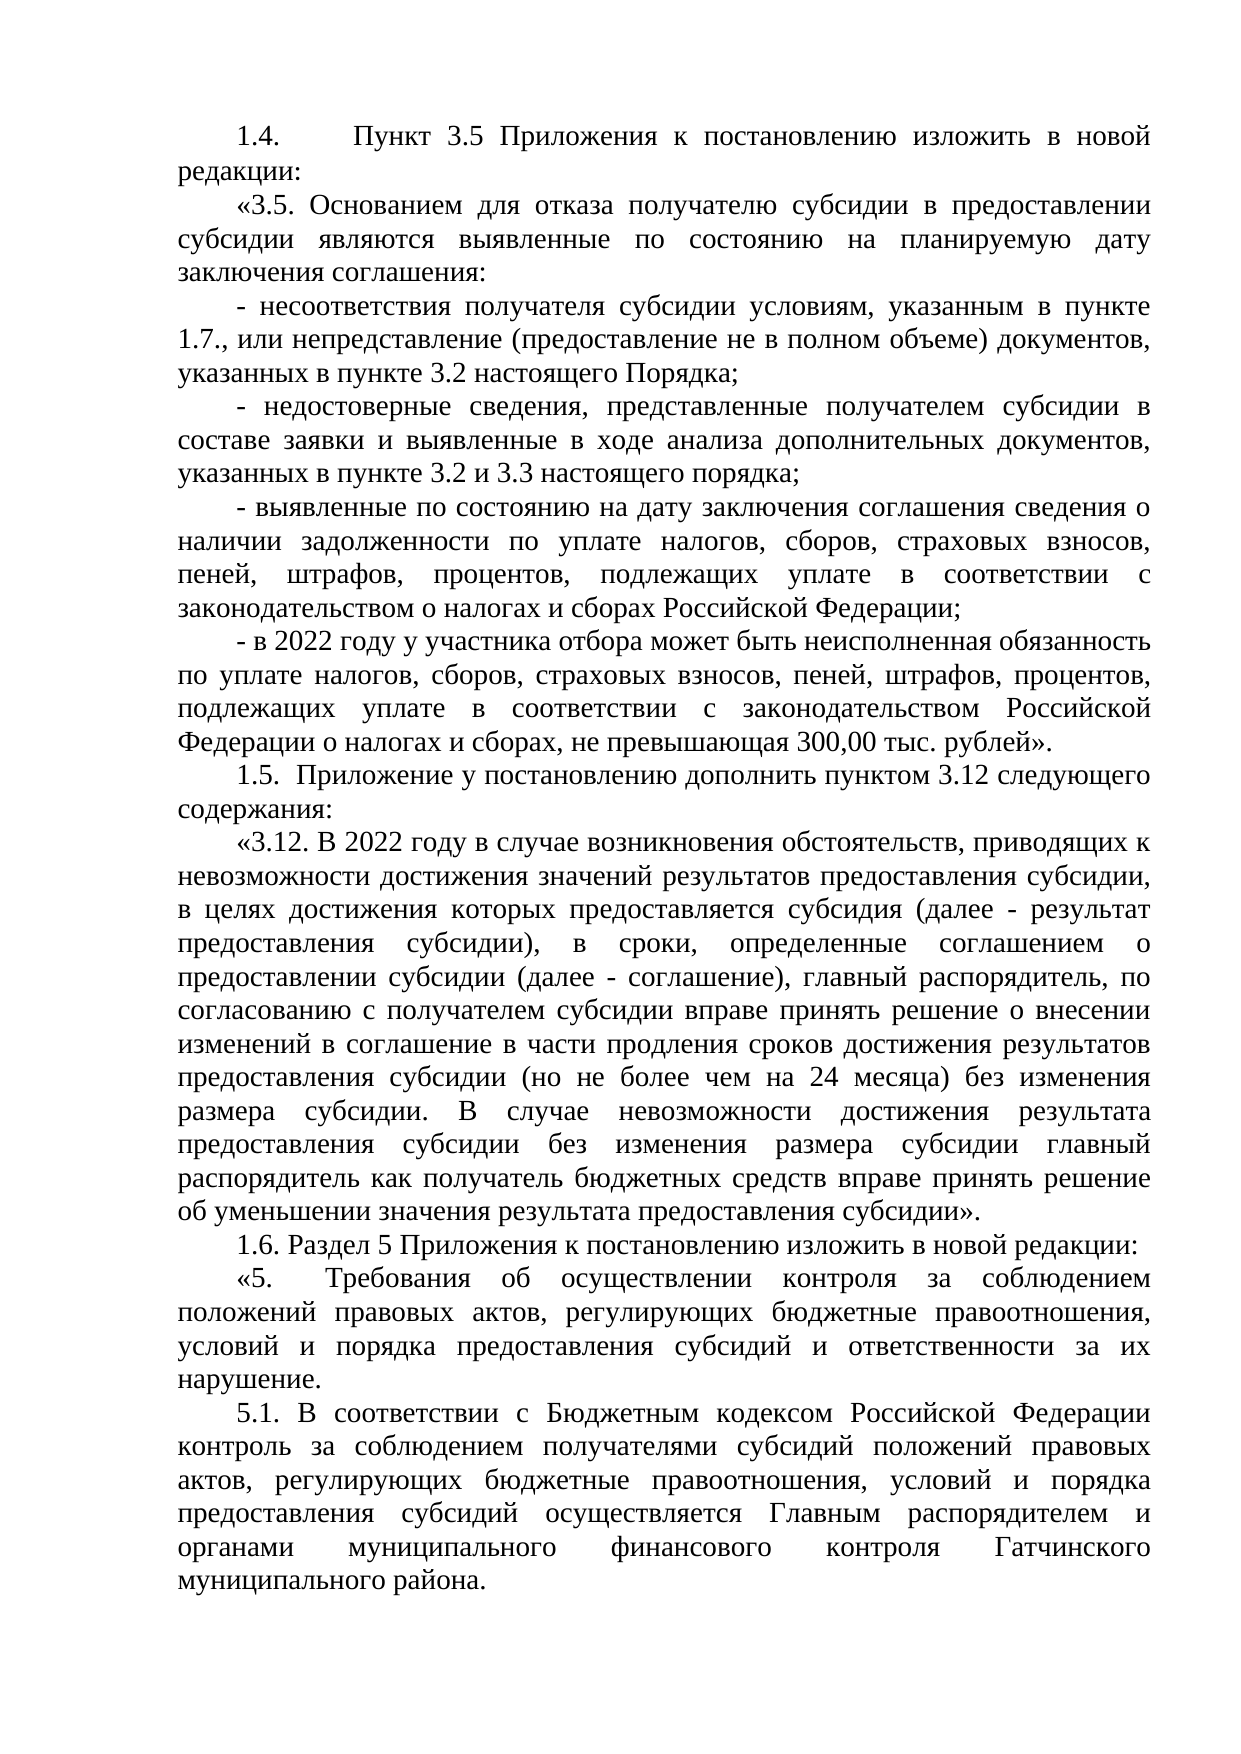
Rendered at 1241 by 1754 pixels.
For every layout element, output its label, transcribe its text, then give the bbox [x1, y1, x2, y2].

text - выявленные по состоянию на дату заключения соглашения сведения о наличии задолженности по уплате налогов, сборов, страховых взносов, пеней, штрафов, процентов, подлежащих уплате в соответствии с законодательством о налогах и сборах Российской Федерации; [177, 489, 1152, 623]
list 1.5. Приложение у постановлению дополнить пунктом 3.12 следующего содержания: [177, 757, 1152, 824]
text - в 2022 году у участника отбора может быть неисполненная обязанность по уплате налогов, сборов, страховых взносов, пеней, штрафов, процентов, подлежащих уплате в соответствии с законодательством Российской Федерации о налогах и сборах, не превышающая 300,00 тыс. рублей». [177, 623, 1152, 757]
text - недостоверные сведения, представленные получателем субсидии в составе заявки и выявленные в ходе анализа дополнительных документов, указанных в пункте 3.2 и 3.3 настоящего порядка; [177, 388, 1152, 489]
text «3.12. В 2022 году в случае возникновения обстоятельств, приводящих к невозможности достижения значений результатов предоставления субсидии, в целях достижения которых предоставляется субсидия (далее - результат предоставления субсидии), в сроки, определенные соглашением о предоставлении субсидии (далее - соглашение), главный распорядитель, по согласованию с получателем субсидии вправе принять решение о внесении изменений в соглашение в части продления сроков достижения результатов предоставления субсидии (но не более чем на 24 месяца) без изменения размера субсидии. В случае невозможности достижения результата предоставления субсидии без изменения размера субсидии главный распорядитель как получатель бюджетных средств вправе принять решение об уменьшении значения результата предоставления субсидии». [177, 824, 1152, 1227]
text 1.6. Раздел 5 Приложения к постановлению изложить в новой редакции: [177, 1227, 1152, 1261]
list Пункт 3.5 Приложения к постановлению изложить в новой редакции: [177, 118, 1152, 187]
text «5. Требования об осуществлении контроля за соблюдением положений правовых актов, регулирующих бюджетные правоотношения, условий и порядка предоставления субсидий и ответственности за их нарушение. [177, 1261, 1152, 1395]
text 5.1. В соответствии с Бюджетным кодексом Российской Федерации контроль за соблюдением получателями субсидий положений правовых актов, регулирующих бюджетные правоотношения, условий и порядка предоставления субсидий осуществляется Главным распорядителем и органами муниципального финансового контроля Гатчинского муниципального района. [177, 1395, 1152, 1596]
text «3.5. Основанием для отказа получателю субсидии в предоставлении субсидии являются выявленные по состоянию на планируемую дату заключения соглашения: [177, 187, 1152, 288]
text - несоответствия получателя субсидии условиям, указанным в пункте 1.7., или непредставление (предоставление не в полном объеме) документов, указанных в пункте 3.2 настоящего Порядка; [177, 288, 1152, 388]
